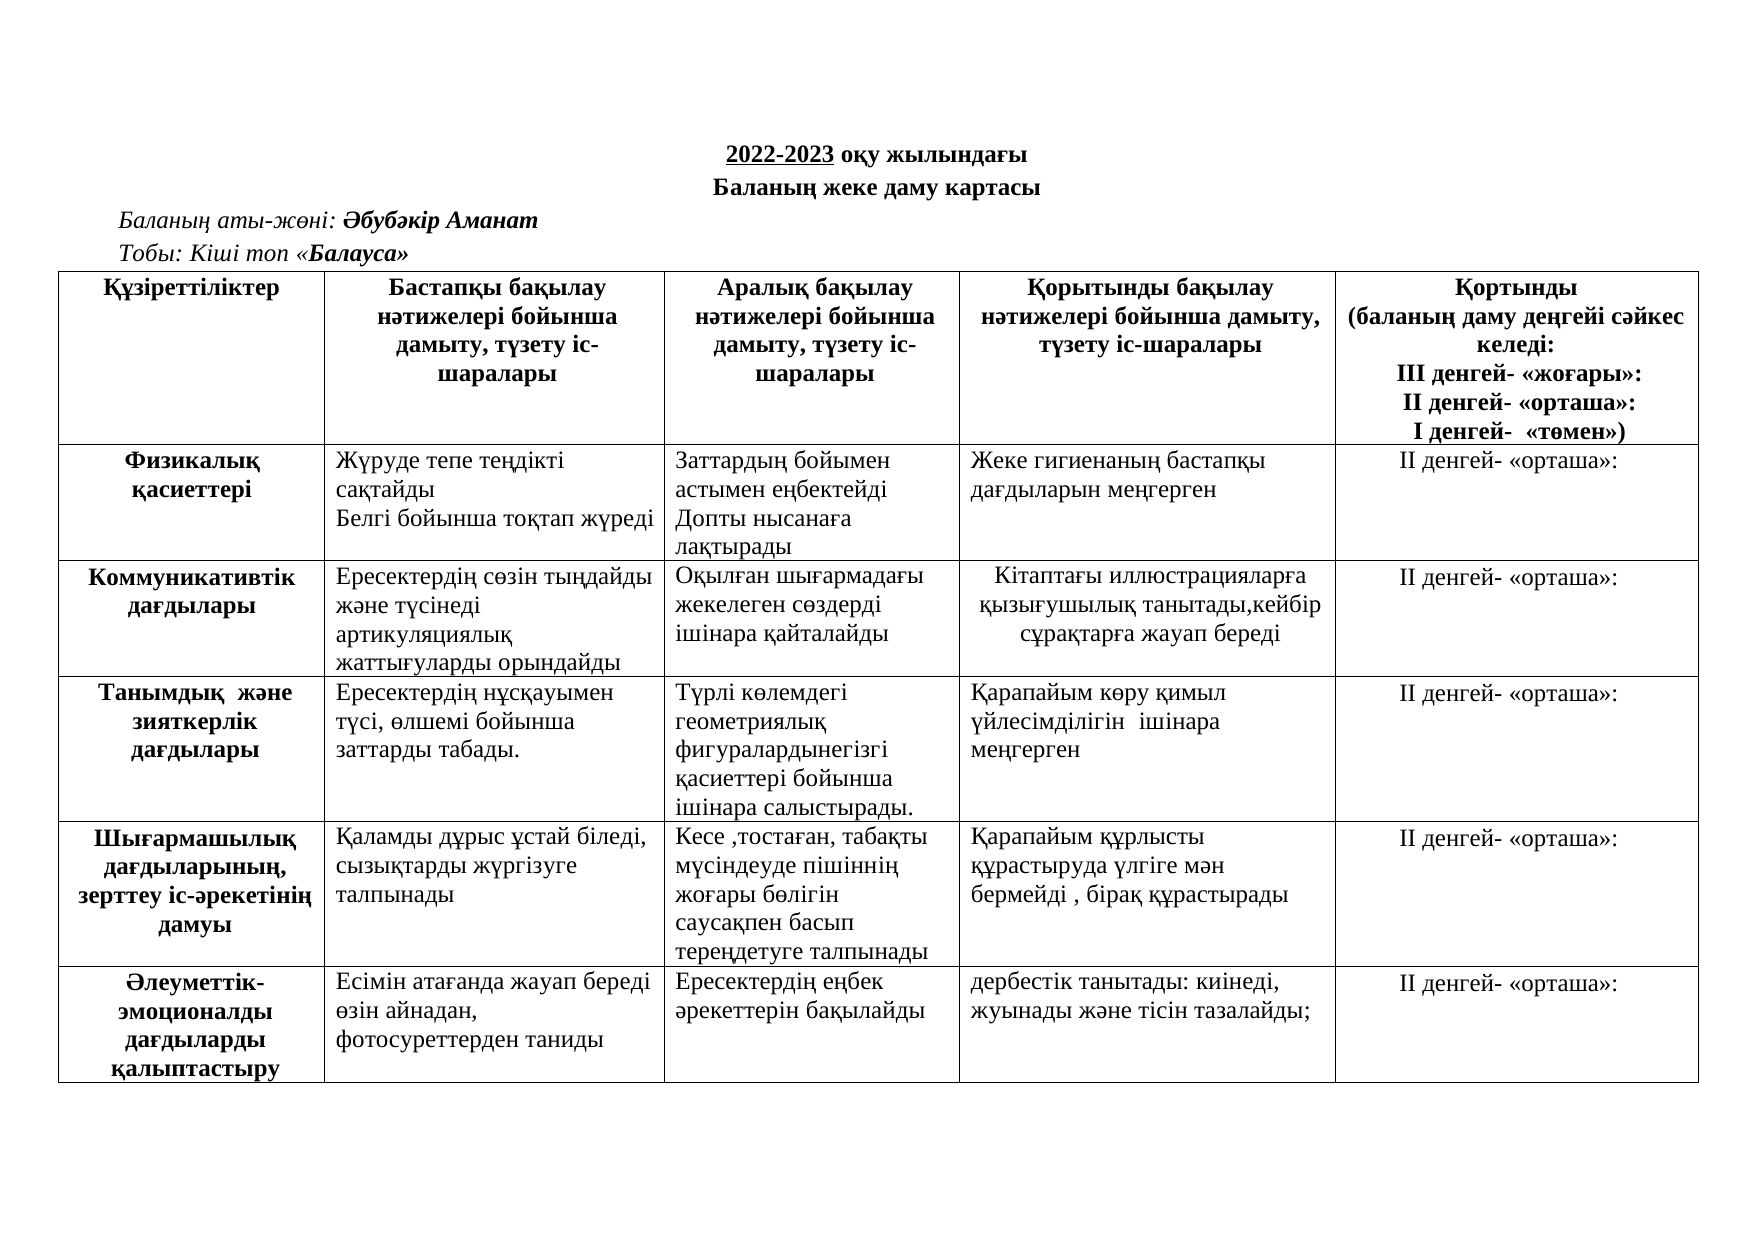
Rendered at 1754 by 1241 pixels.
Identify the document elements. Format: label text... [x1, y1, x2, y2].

table_header Бастапқы бақылау нәтижелері бойынша дамыту, түзету іс-шаралары [325, 272, 664, 444]
table_header Құзіреттіліктер [59, 272, 324, 444]
table_header Қорытынды бақылау нәтижелері бойынша дамыту, түзету іс-шаралары [960, 272, 1335, 444]
table_cell Оқылған шығармадағы жекелеген сөздерді ішінара қайталайды [665, 561, 959, 676]
table_cell Ересектердің сөзін тыңдайды және түсінеді артикуляциялық жаттығуларды орындайды [325, 561, 664, 676]
table_cell Әлеуметтік-эмоционалды дағдыларды қалыптастыру [59, 967, 324, 1082]
table_cell Коммуникативтік дағдылары [59, 561, 324, 676]
table_cell Түрлі көлемдегі геометриялық фигуралардынегізгі қасиеттері бойынша ішінара салыстырады. [665, 677, 959, 821]
table_cell дербестік танытады: киінеді, жуынады және тісін тазалайды; [960, 967, 1335, 1082]
table_cell Заттардың бойымен астымен еңбектейді Допты нысанаға лақтырады [665, 445, 959, 560]
table_cell Танымдық және зияткерлік дағдылары [59, 677, 324, 821]
table_cell II денгей- «орташа»: [1336, 561, 1698, 676]
table_cell Жеке гигиенаның бастапқы дағдыларын меңгерген [960, 445, 1335, 560]
table_cell II денгей- «орташа»: [1336, 967, 1698, 1082]
table_cell Қаламды дұрыс ұстай біледі, сызықтарды жүргізуге талпынады [325, 822, 664, 966]
text Баланың аты-жөні: Әбубәкір Аманат [118, 205, 1580, 234]
table_cell Есімін атағанда жауап береді өзін айнадан, фотосуреттерден таниды [325, 967, 664, 1082]
table_cell II денгей- «орташа»: [1336, 445, 1698, 560]
text 2022-2023 оқу жылындағы Баланың жеке даму картасы [713, 139, 1047, 201]
table_cell Қарапайым құрлысты құрастыруда үлгіге мән бермейді , бірақ құрастырады [960, 822, 1335, 966]
table_cell Ересектердің еңбек әрекеттерін бақылайды [665, 967, 959, 1082]
table_cell Физикалық қасиеттері [59, 445, 324, 560]
table_cell II денгей- «орташа»: [1336, 677, 1698, 821]
table_cell Жүруде тепе теңдікті сақтайды Белгі бойынша тоқтап жүреді [325, 445, 664, 560]
table_cell Кесе ,тостаған, табақты мүсіндеуде пішіннің жоғары бөлігін саусақпен басып тереңдетуге талпынады [665, 822, 959, 966]
table_cell Кітаптағы иллюстрацияларға қызығушылық танытады,кейбір сұрақтарға жауап береді [960, 561, 1335, 676]
table_cell Қарапайым көру қимыл үйлесімділігін ішінара меңгерген [960, 677, 1335, 821]
table_header Қортынды (баланың даму деңгейі сәйкес келеді: III денгей- «жоғары»: II денгей- «орташа»: I денгей- «төмен») [1336, 272, 1698, 444]
table_cell Ересектердің нұсқауымен түсі, өлшемі бойынша заттарды табады. [325, 677, 664, 821]
table_cell II денгей- «орташа»: [1336, 822, 1698, 966]
text Тобы: Кіші топ «Балауса» [118, 238, 705, 267]
table_cell Шығармашылық дағдыларының, зерттеу іс-әрекетінің дамуы [59, 822, 324, 966]
table_header Аралық бақылау нәтижелері бойынша дамыту, түзету іс-шаралары [665, 272, 959, 444]
